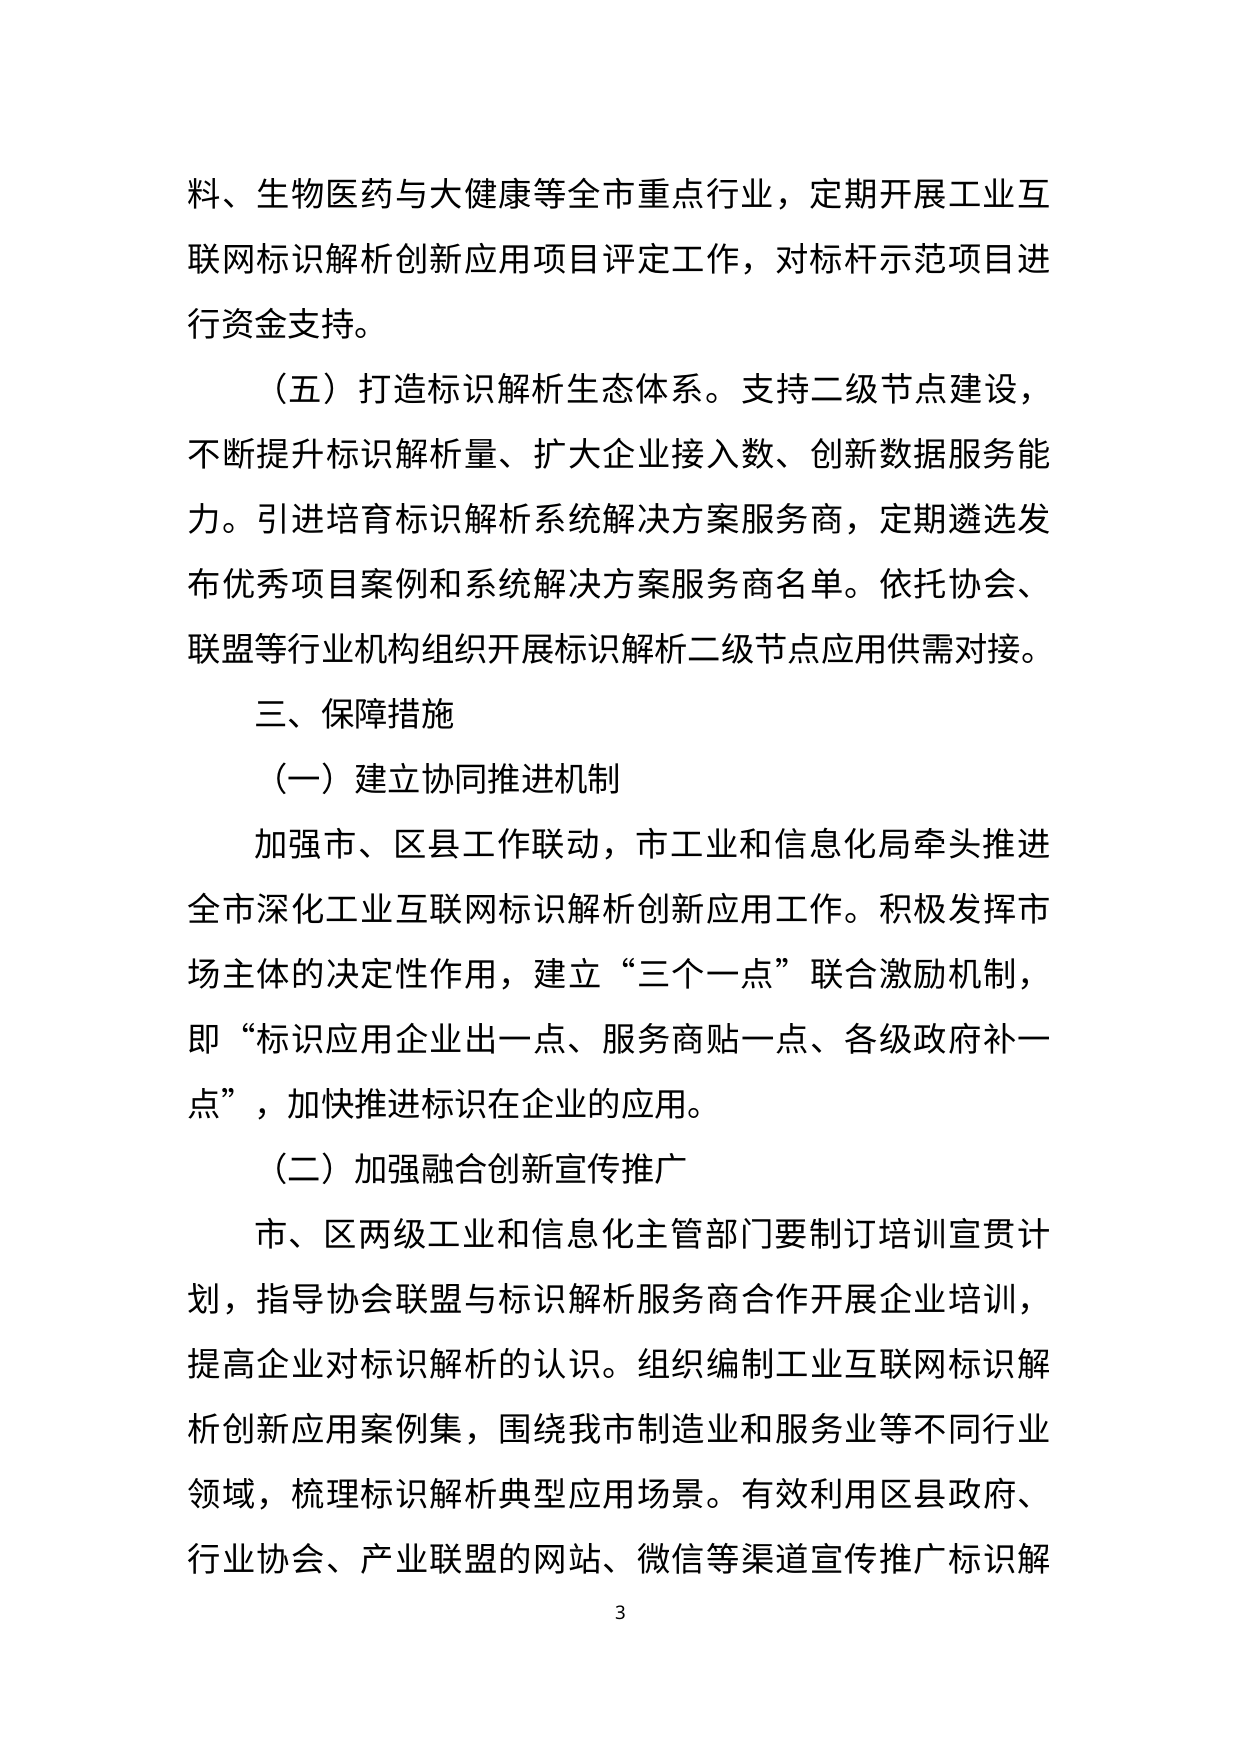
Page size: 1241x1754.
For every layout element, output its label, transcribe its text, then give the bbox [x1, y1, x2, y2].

text 三、保障措施 [187, 680, 1053, 745]
text 加强市、区县工作联动，市工业和信息化局牵头推进全市深化工业互联网标识解析创新应用工作。积极发挥市场主体的决定性作用，建立“三个一点”联合激励机制，即“标识应用企业出一点、服务商贴一点、各级政府补一点”，加快推进标识在企业的应用。 [187, 810, 1053, 1135]
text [187, 1200, 1053, 1590]
text （五）打造标识解析生态体系。支持二级节点建设，不断提升标识解析量、扩大企业接入数、创新数据服务能力。引进培育标识解析系统解决方案服务商，定期遴选发布优秀项目案例和系统解决方案服务商名单。依托协会、联盟等行业机构组织开展标识解析二级节点应用供需对接。 [187, 355, 1053, 680]
text （一）建立协同推进机制 [187, 745, 1053, 810]
text （二）加强融合创新宣传推广 [187, 1135, 1053, 1200]
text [187, 160, 1053, 355]
